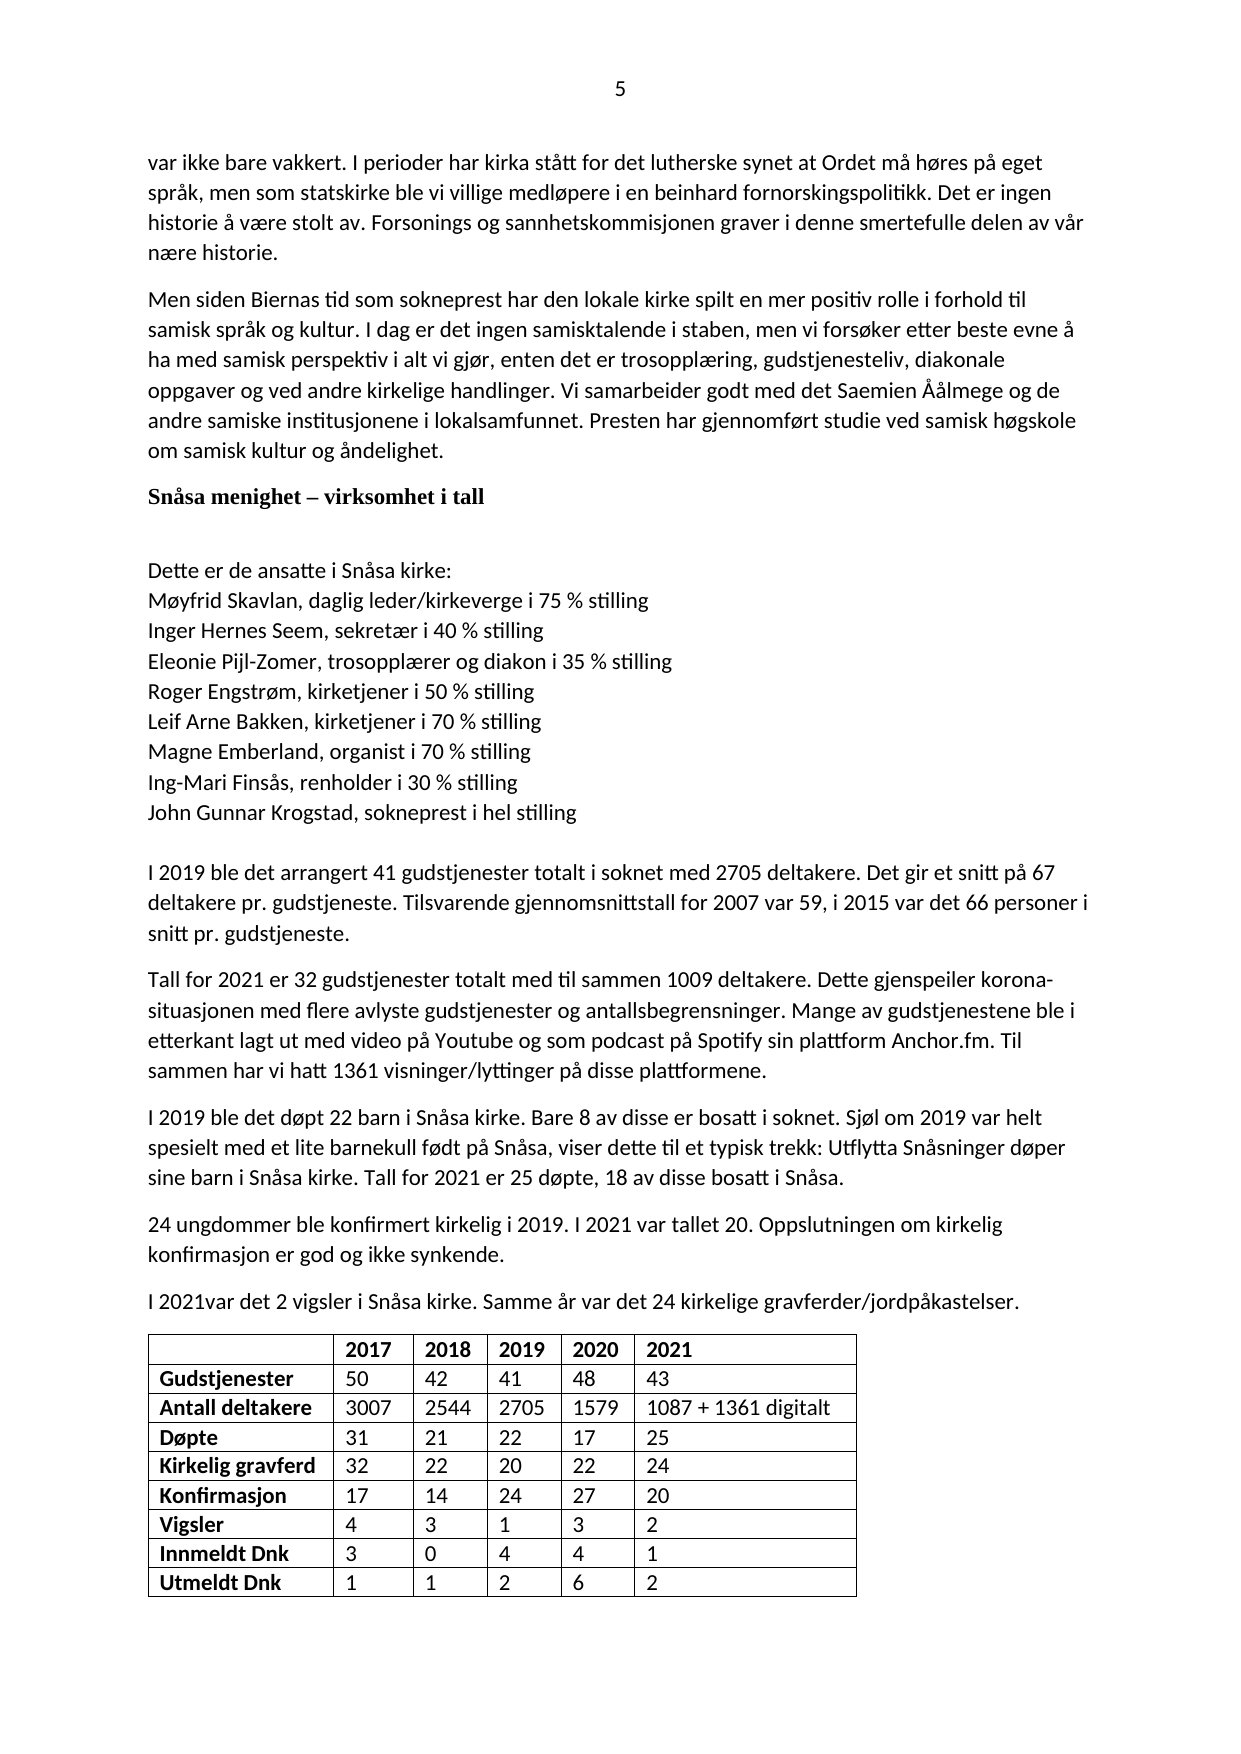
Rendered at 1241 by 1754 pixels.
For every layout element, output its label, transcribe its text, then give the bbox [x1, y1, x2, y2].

table_cell 32 [334, 1452, 413, 1480]
table_cell Utmeldt Dnk [149, 1568, 333, 1596]
table_cell 31 [334, 1423, 413, 1451]
table_cell 27 [562, 1481, 634, 1509]
table_cell 20 [635, 1481, 856, 1509]
table_cell 21 [414, 1423, 487, 1451]
table_cell 3 [562, 1510, 634, 1538]
table_cell 41 [488, 1365, 561, 1392]
table_cell 24 [635, 1452, 856, 1480]
table_cell 22 [562, 1452, 634, 1480]
table_cell Konfirmasjon [149, 1481, 333, 1509]
table_cell 3 [334, 1539, 413, 1567]
table_header 2020 [562, 1335, 634, 1363]
table_header 2018 [414, 1335, 487, 1363]
table_header 2017 [334, 1335, 413, 1363]
text I 2021var det 2 vigsler i Snåsa kirke. Samme år var det 24 kirkelige gravferder/jordpåkastelser. [148, 1287, 1093, 1316]
subtitle Snåsa menighet – virksomhet i tall [148, 483, 1093, 509]
table_cell 1 [414, 1568, 487, 1596]
table_cell Vigsler [149, 1510, 333, 1538]
table_cell 3007 [334, 1394, 413, 1422]
table_cell 43 [635, 1365, 856, 1392]
text Dette er de ansatte i Snåsa kirke: [148, 556, 1093, 584]
table_cell 2705 [488, 1394, 561, 1422]
text Møyfrid Skavlan, daglig leder/kirkeverge i 75 % stilling [148, 586, 1093, 614]
table_cell 4 [562, 1539, 634, 1567]
table_cell 4 [334, 1510, 413, 1538]
table_cell 17 [562, 1423, 634, 1451]
table_header 2019 [488, 1335, 561, 1363]
table_cell 2 [635, 1510, 856, 1538]
table_cell Innmeldt Dnk [149, 1539, 333, 1567]
text Men siden Biernas tid som sokneprest har den lokale kirke spilt en mer positiv rolle i forhold til samisk språk og kultur. I dag er det ingen samisktalende i staben, men vi forsøker etter beste evne å ha med samisk perspektiv i alt vi gjør, enten det er trosopplæring, gudstjenesteliv, diakonale oppgaver og ved andre kirkelige handlinger. Vi samarbeider godt med det Saemien Åålmege og de andre samiske institusjonene i lokalsamfunnet. Presten har gjennomført studie ved samisk høgskole om samisk kultur og åndelighet. [148, 285, 1093, 464]
table_cell 3 [414, 1510, 487, 1538]
table_cell 20 [488, 1452, 561, 1480]
table_cell 22 [488, 1423, 561, 1451]
text Roger Engstrøm, kirketjener i 50 % stilling [148, 677, 1093, 705]
table_cell 50 [334, 1365, 413, 1392]
table_cell 1087 + 1361 digitalt [635, 1394, 856, 1422]
text Ing-Mari Finsås, renholder i 30 % stilling [148, 768, 1093, 796]
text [148, 148, 1093, 266]
table_header 2021 [635, 1335, 856, 1363]
table_cell 25 [635, 1423, 856, 1451]
table_cell 1 [334, 1568, 413, 1596]
table_cell 2 [488, 1568, 561, 1596]
table_cell 6 [562, 1568, 634, 1596]
text John Gunnar Krogstad, sokneprest i hel stilling [148, 798, 1093, 826]
table_cell 2544 [414, 1394, 487, 1422]
table_cell Døpte [149, 1423, 333, 1451]
table_header [149, 1335, 333, 1363]
text 24 ungdommer ble konfirmert kirkelig i 2019. I 2021 var tallet 20. Oppslutningen om kirkelig konfirmasjon er god og ikke synkende. [148, 1210, 1093, 1269]
text Inger Hernes Seem, sekretær i 40 % stilling [148, 617, 1093, 645]
table_cell Antall deltakere [149, 1394, 333, 1422]
table_cell 1 [635, 1539, 856, 1567]
table_cell 2 [635, 1568, 856, 1596]
text Eleonie Pijl-Zomer, trosopplærer og diakon i 35 % stilling [148, 647, 1093, 675]
table_cell 42 [414, 1365, 487, 1392]
text Tall for 2021 er 32 gudstjenester totalt med til sammen 1009 deltakere. Dette gjenspeiler korona-situasjonen med flere avlyste gudstjenester og antallsbegrensninger. Mange av gudstjenestene ble i etterkant lagt ut med video på Youtube og som podcast på Spotify sin plattform Anchor.fm. Til sammen har vi hatt 1361 visninger/lyttinger på disse plattformene. [148, 966, 1093, 1084]
text Leif Arne Bakken, kirketjener i 70 % stilling [148, 707, 1093, 735]
table_cell 1 [488, 1510, 561, 1538]
table_cell 4 [488, 1539, 561, 1567]
table_cell 24 [488, 1481, 561, 1509]
text Magne Emberland, organist i 70 % stilling [148, 737, 1093, 766]
table_cell 22 [414, 1452, 487, 1480]
table_cell Gudstjenester [149, 1365, 333, 1392]
table_cell 48 [562, 1365, 634, 1392]
text I 2019 ble det døpt 22 barn i Snåsa kirke. Bare 8 av disse er bosatt i soknet. Sjøl om 2019 var helt spesielt med et lite barnekull født på Snåsa, viser dette til et typisk trekk: Utflytta Snåsninger døper sine barn i Snåsa kirke. Tall for 2021 er 25 døpte, 18 av disse bosatt i Snåsa. [148, 1103, 1093, 1192]
text I 2019 ble det arrangert 41 gudstjenester totalt i soknet med 2705 deltakere. Det gir et snitt på 67 deltakere pr. gudstjeneste. Tilsvarende gjennomsnittstall for 2007 var 59, i 2015 var det 66 personer i snitt pr. gudstjeneste. [148, 858, 1093, 947]
table_cell 17 [334, 1481, 413, 1509]
table_cell Kirkelig gravferd [149, 1452, 333, 1480]
table_cell 1579 [562, 1394, 634, 1422]
table_cell 0 [414, 1539, 487, 1567]
table_cell 14 [414, 1481, 487, 1509]
